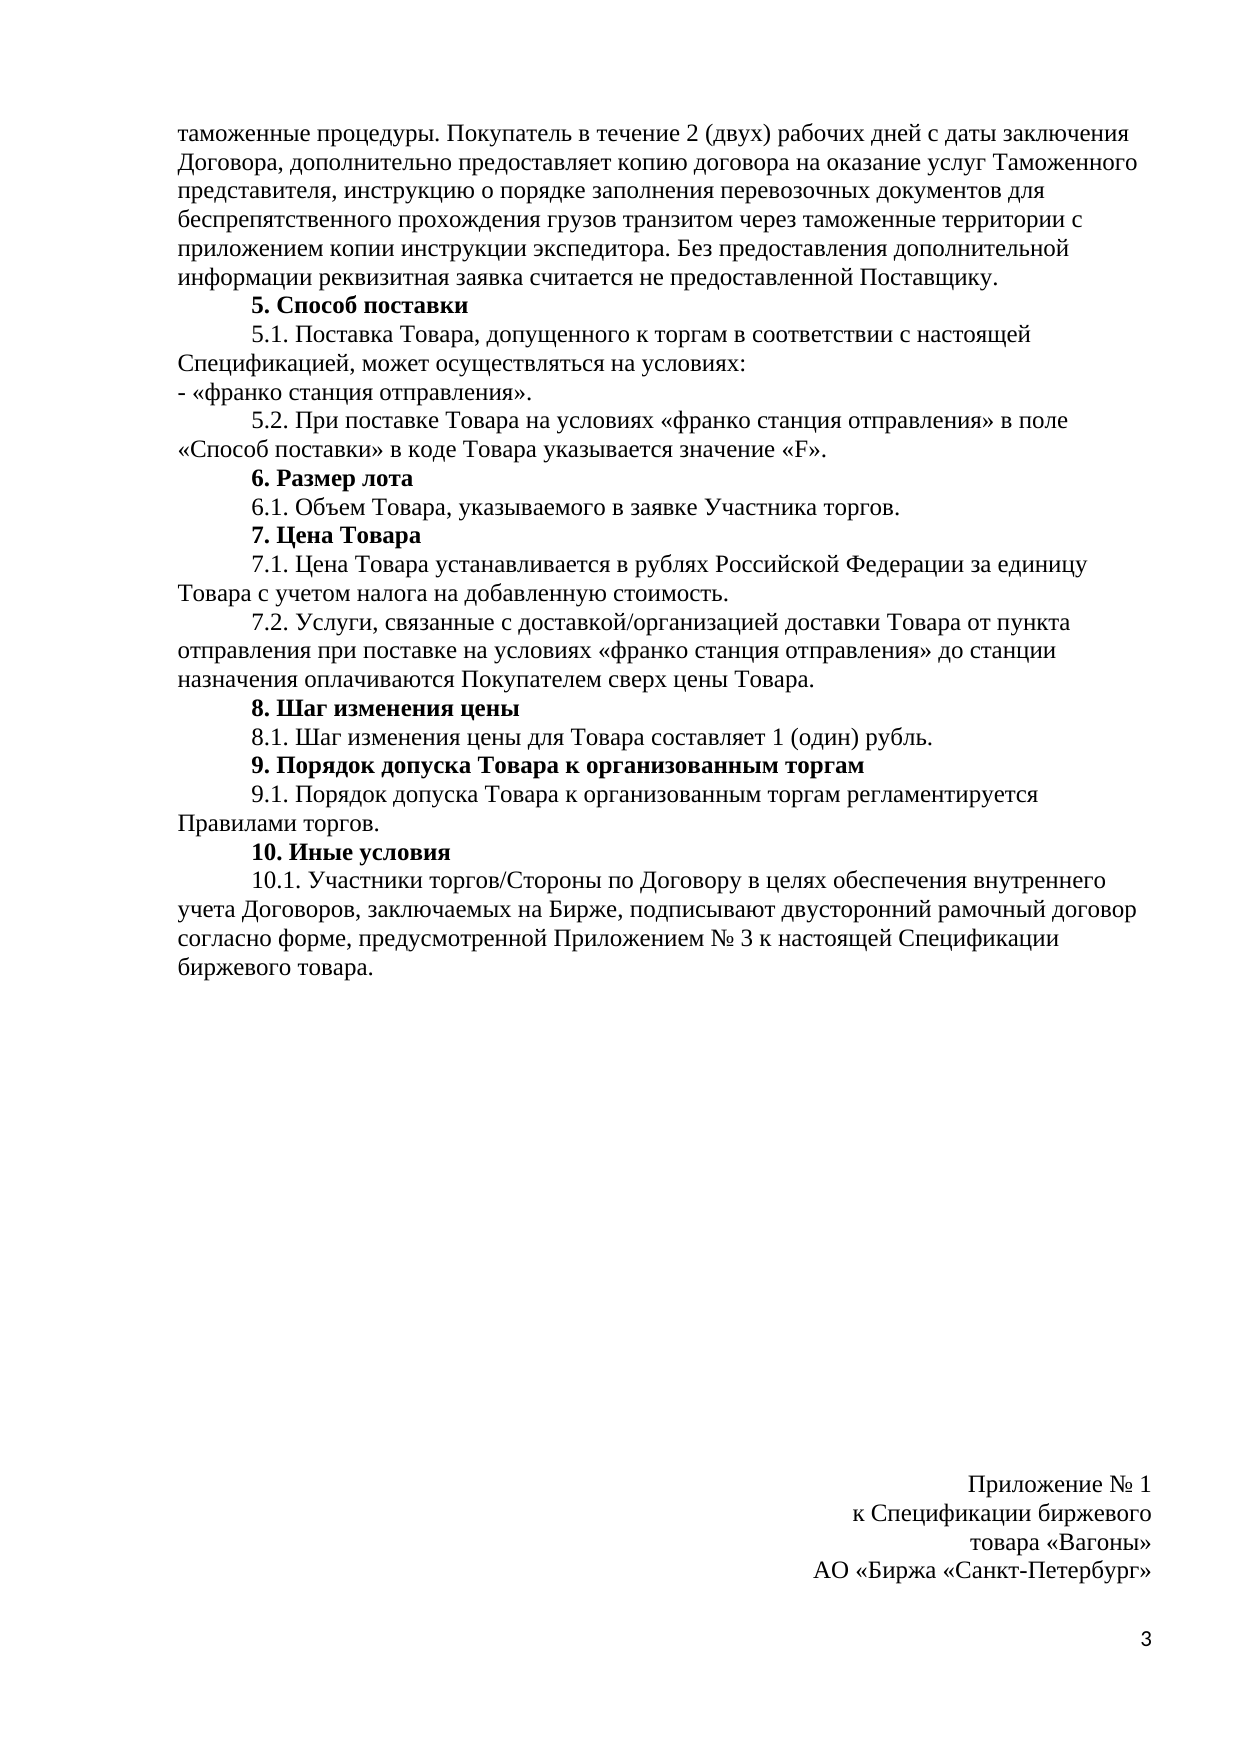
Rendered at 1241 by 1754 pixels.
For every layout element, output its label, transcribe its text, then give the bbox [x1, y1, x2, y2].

text 10. Иные условия [177, 837, 1152, 866]
text АО «Биржа «Санкт-Петербург» [177, 1556, 1152, 1584]
text 7.2. Услуги, связанные с доставкой/организацией доставки Товара от пункта отправления при поставке на условиях «франко станция отправления» до станции назначения оплачиваются Покупателем сверх цены Товара. [177, 607, 1152, 693]
text 7.1. Цена Товара устанавливается в рублях Российской Федерации за единицу Товара с учетом налога на добавленную стоимость. [177, 549, 1152, 607]
text Приложение № 1 [177, 1469, 1152, 1498]
text 8. Шаг изменения цены [177, 693, 1152, 722]
text 5.2. При поставке Товара на условиях «франко станция отправления» в поле «Способ поставки» в коде Товара указывается значение «F». [177, 406, 1152, 463]
text 7. Цена Товара [177, 521, 1152, 549]
text 5.1. Поставка Товара, допущенного к торгам в соответствии с настоящей Спецификацией, может осуществляться на условиях: [177, 319, 1152, 377]
text 9. Порядок допуска Товара к организованным торгам [177, 751, 1152, 779]
text к Спецификации биржевого [177, 1498, 1152, 1527]
text 10.1. Участники торгов/Стороны по Договору в целях обеспечения внутреннего учета Договоров, заключаемых на Бирже, подписывают двусторонний рамочный договор согласно форме, предусмотренной Приложением № 3 к настоящей Спецификации биржевого товара. [177, 866, 1152, 981]
text 9.1. Порядок допуска Товара к организованным торгам регламентируется Правилами торгов. [177, 779, 1152, 837]
text 8.1. Шаг изменения цены для Товара составляет 1 (один) рубль. [177, 722, 1152, 751]
text товара «Вагоны» [177, 1527, 1152, 1556]
text 5. Способ поставки [177, 291, 1152, 319]
text 6. Размер лота [177, 463, 1152, 492]
text 6.1. Объем Товара, указываемого в заявке Участника торгов. [177, 492, 1152, 521]
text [177, 118, 1152, 291]
text - «франко станция отправления». [177, 377, 1152, 406]
